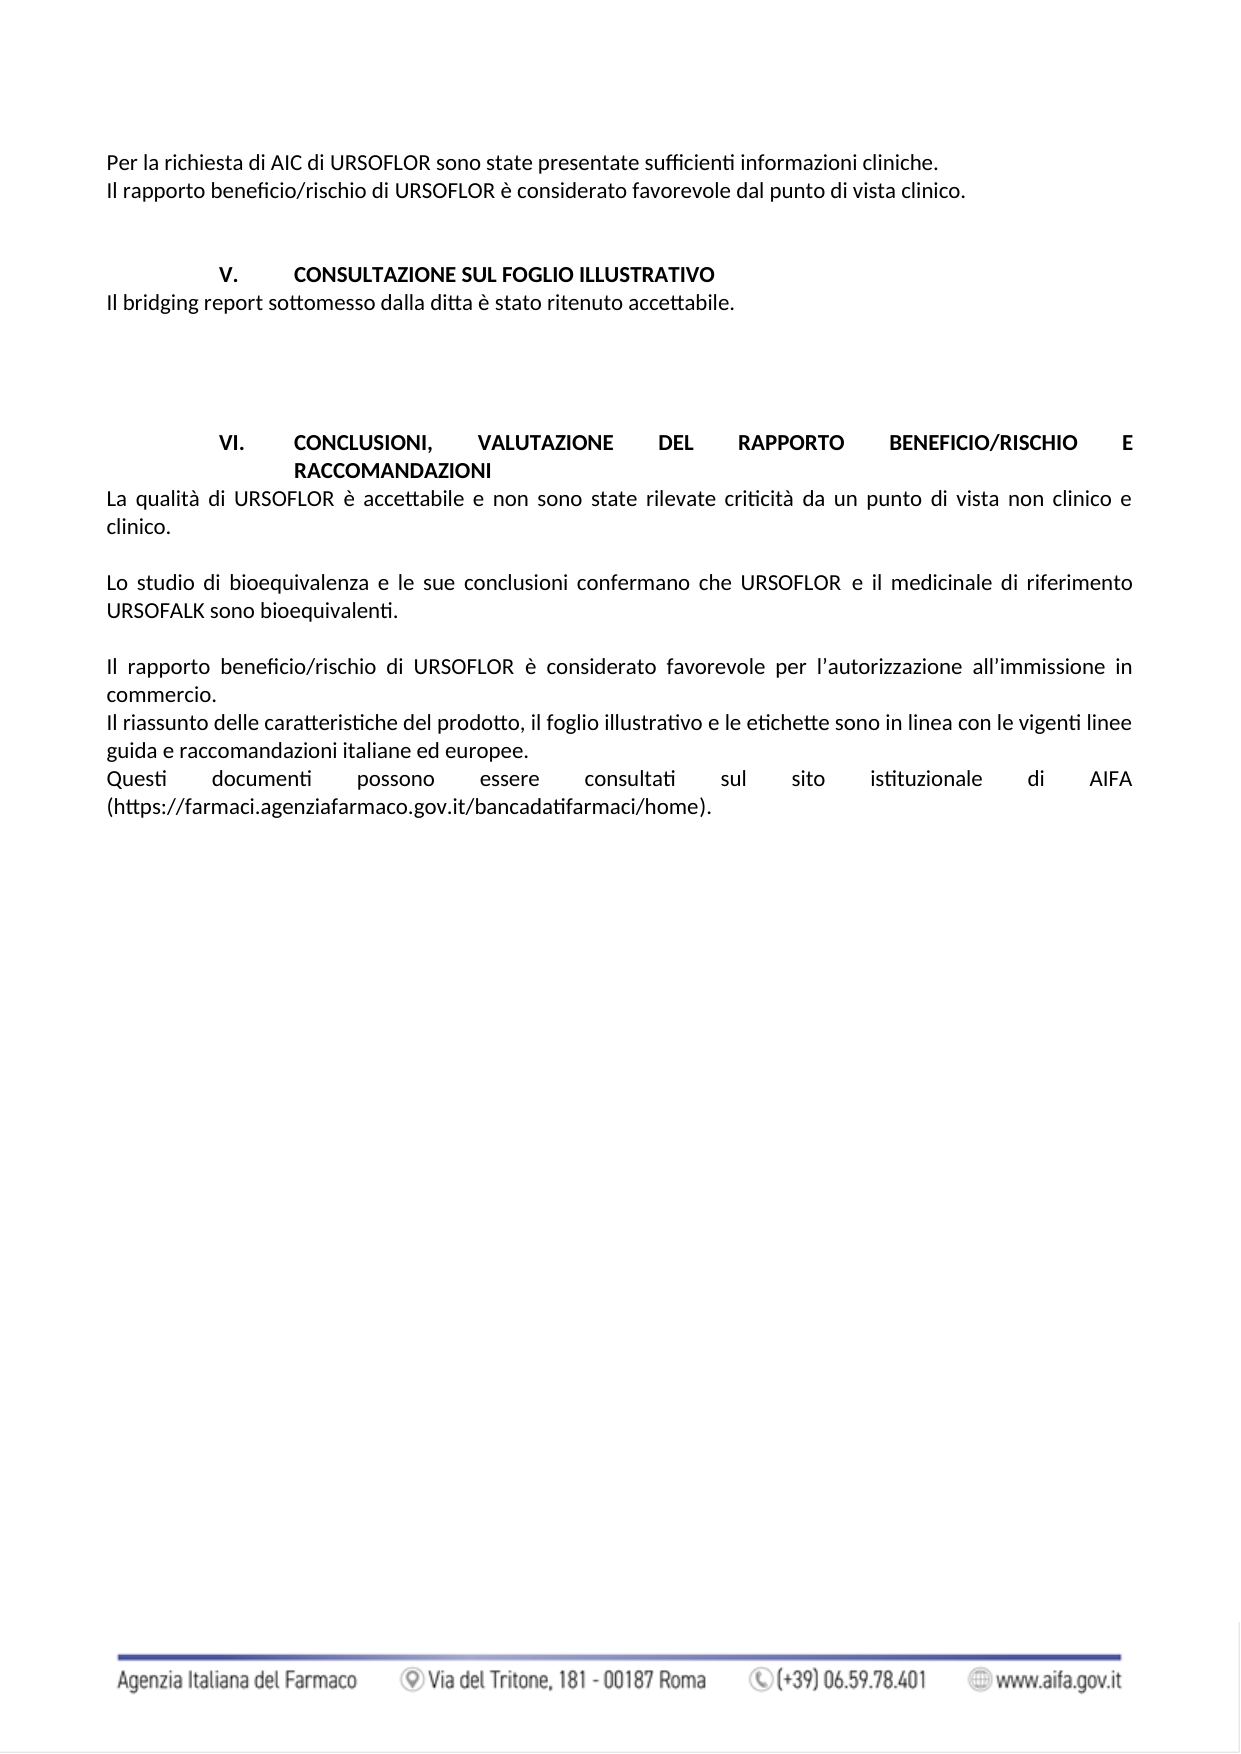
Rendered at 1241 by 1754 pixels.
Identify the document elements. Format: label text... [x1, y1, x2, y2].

text Il bridging report sottomesso dalla ditta è stato ritenuto accettabile. [106, 288, 1134, 316]
text Lo studio di bioequivalenza e le sue conclusioni confermano che URSOFLOR e il medicinale di riferimento URSOFALK sono bioequivalenti. [106, 568, 1134, 624]
list Per la richiesta di AIC di URSOFLOR sono state presentate sufficienti informazioni cliniche. [106, 148, 1134, 176]
list CONCLUSIONI, VALUTAZIONE DEL RAPPORTO BENEFICIO/RISCHIO E RACCOMANDAZIONI [219, 428, 1134, 484]
list Il rapporto beneficio/rischio di URSOFLOR è considerato favorevole dal punto di vista clinico. [106, 176, 1134, 204]
text Il riassunto delle caratteristiche del prodotto, il foglio illustrativo e le etichette sono in linea con le vigenti linee guida e raccomandazioni italiane ed europee. [106, 708, 1134, 764]
picture [0, 1622, 1241, 1754]
text La qualità di URSOFLOR è accettabile e non sono state rilevate criticità da un punto di vista non clinico e clinico. [106, 484, 1134, 540]
text Questi documenti possono essere consultati sul sito istituzionale di AIFA (https://farmaci.agenziafarmaco.gov.it/bancadatifarmaci/home). [106, 764, 1134, 820]
text Il rapporto beneficio/rischio di URSOFLOR è considerato favorevole per l’autorizzazione all’immissione in commercio. [106, 652, 1134, 708]
list CONSULTAZIONE SUL FOGLIO ILLUSTRATIVO [219, 260, 1134, 288]
